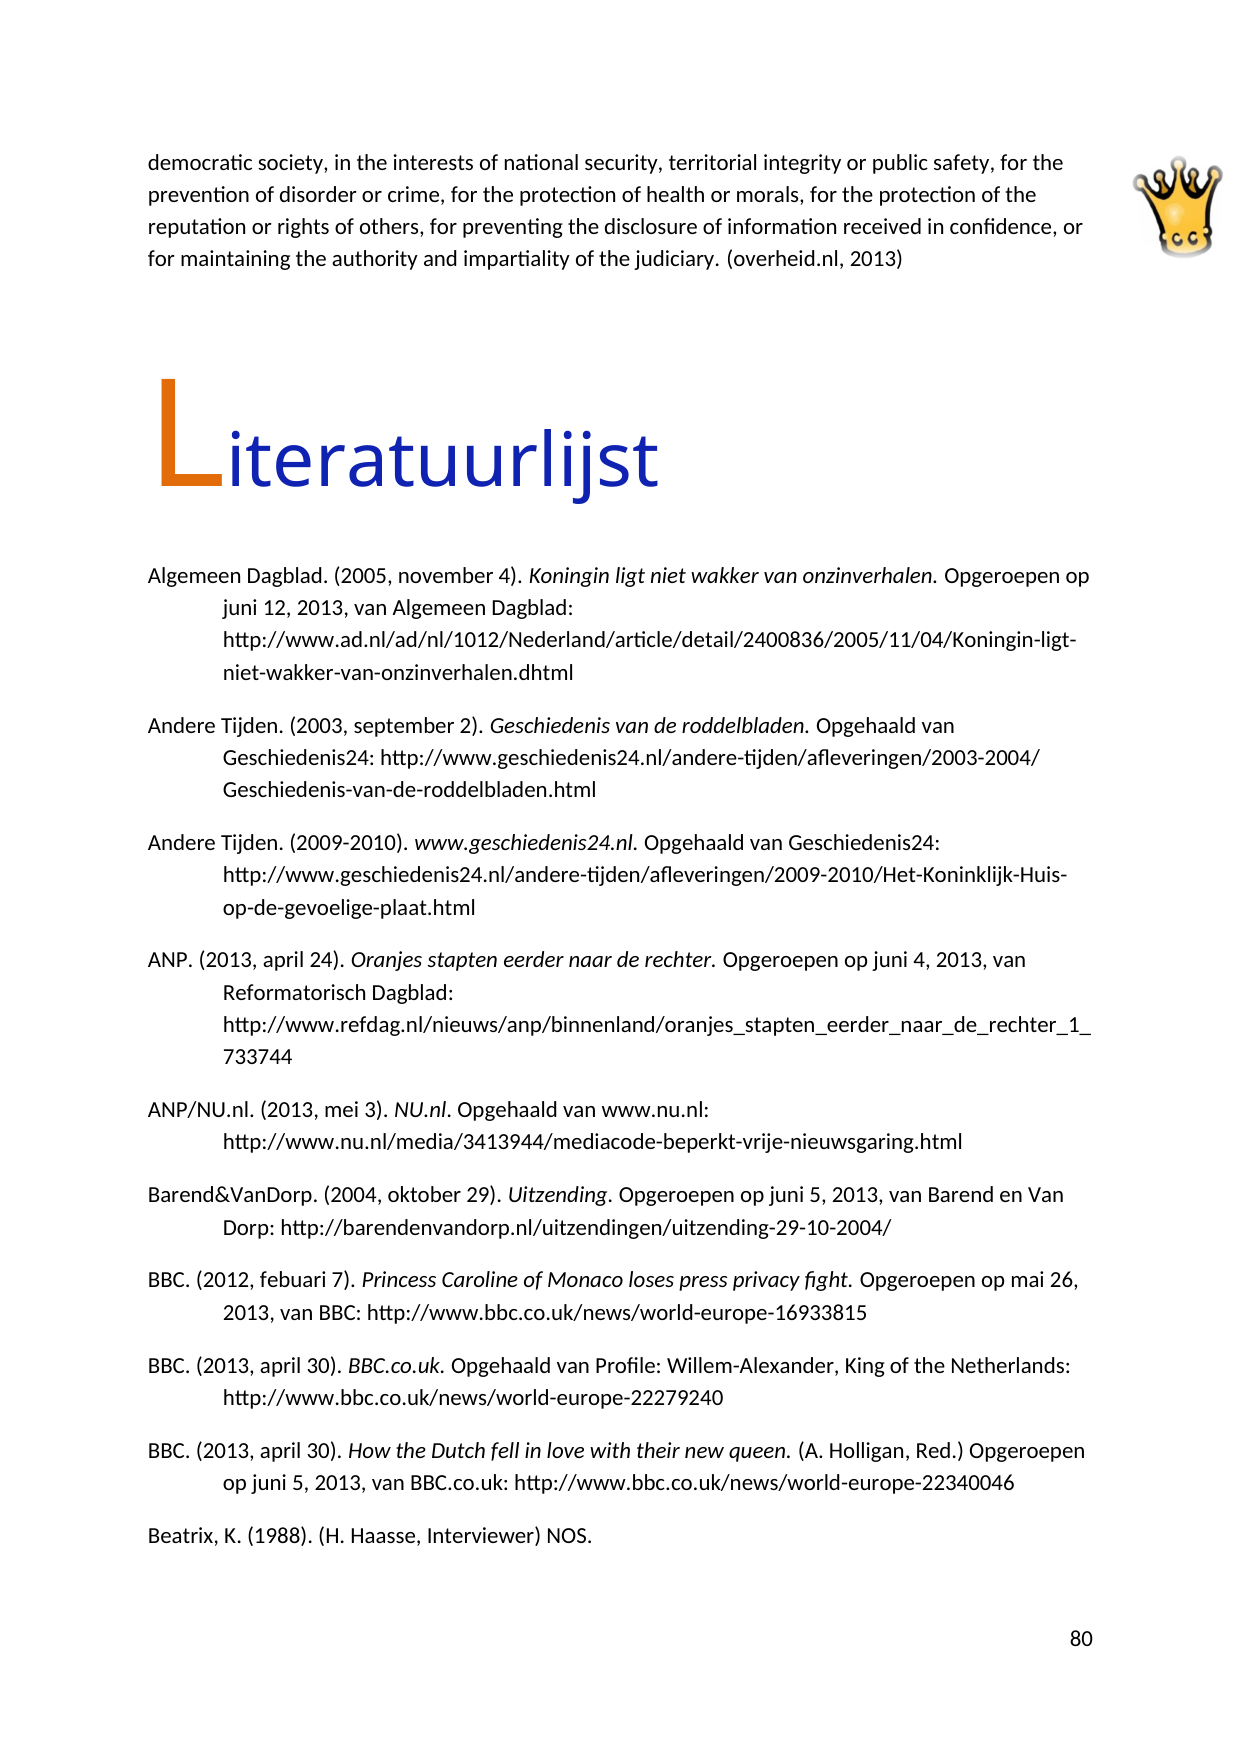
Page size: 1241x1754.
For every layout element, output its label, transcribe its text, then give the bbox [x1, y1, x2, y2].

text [148, 148, 1093, 272]
subtitle Literatuurlijst [148, 326, 1093, 531]
picture [1151, 177, 1209, 236]
